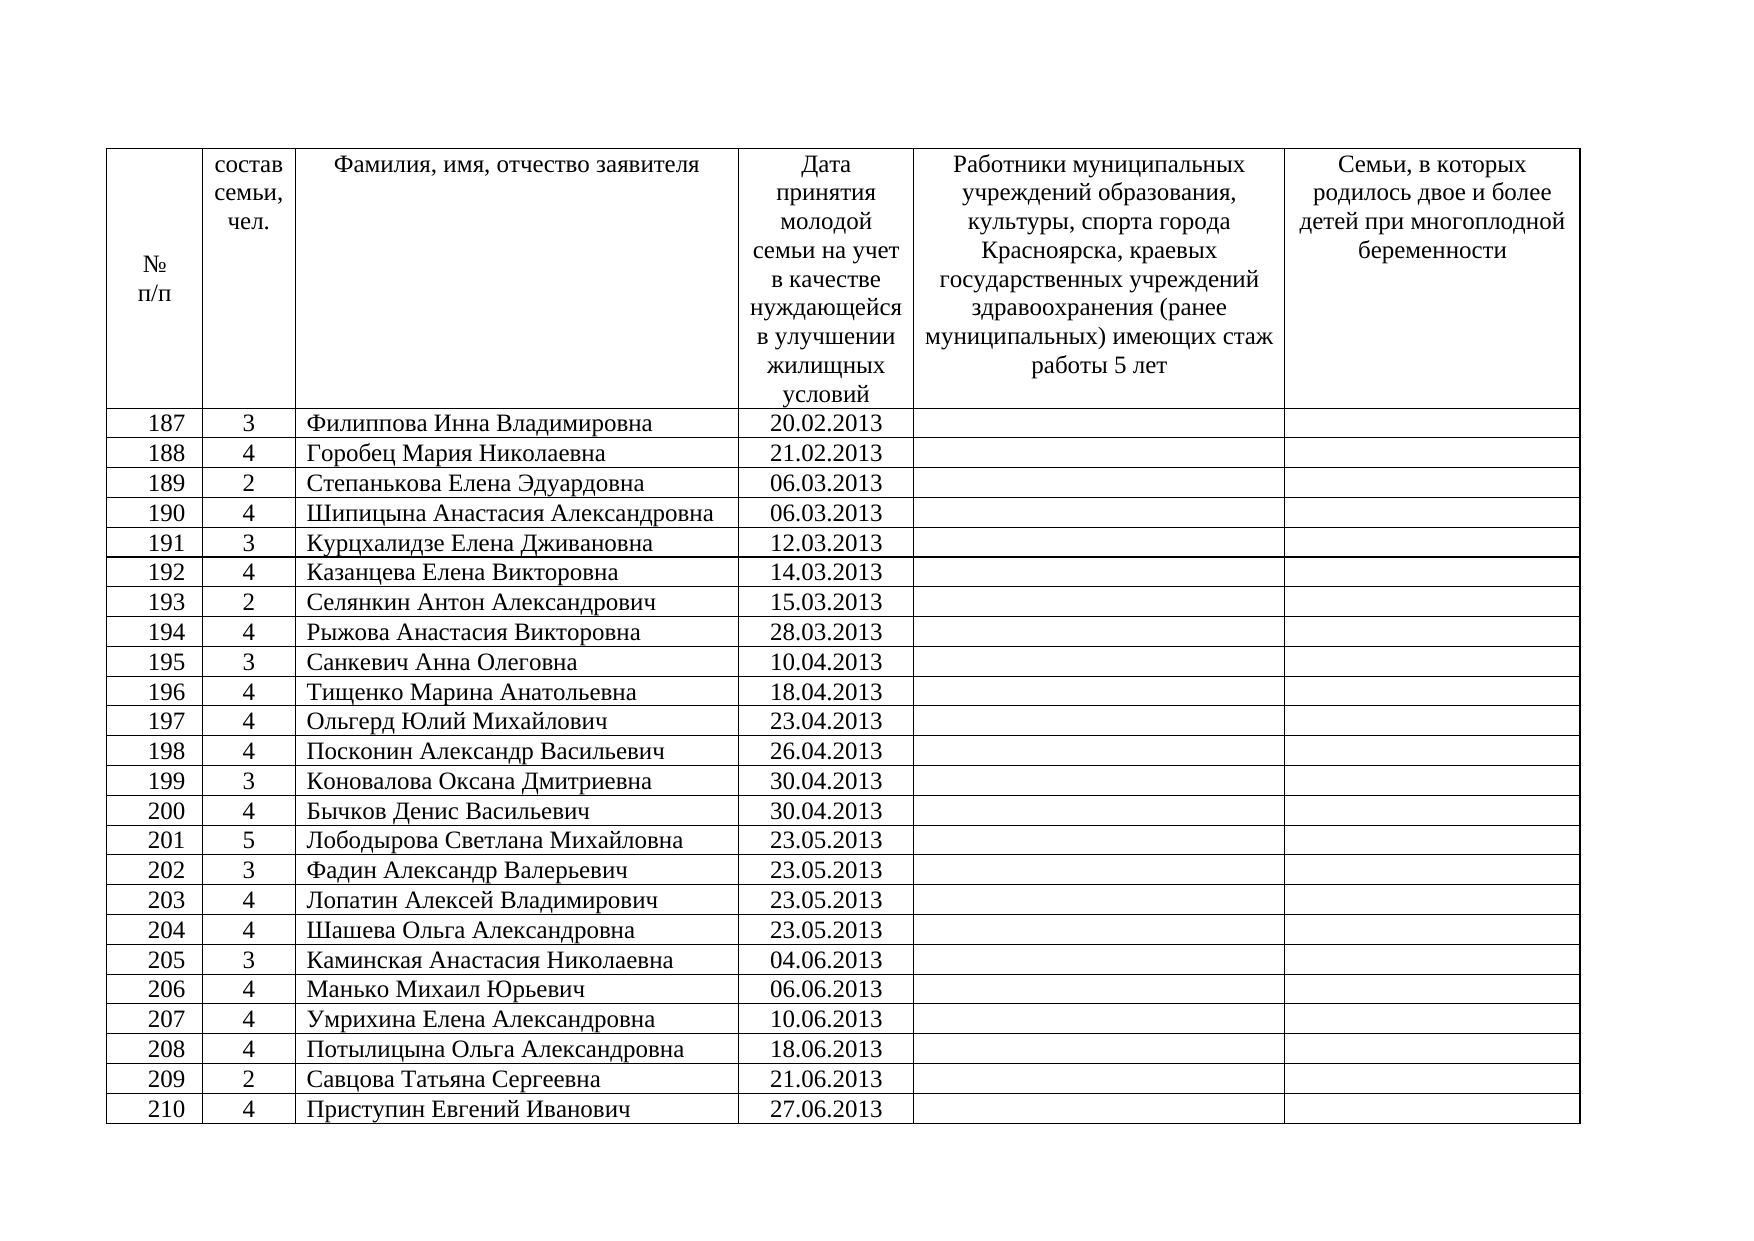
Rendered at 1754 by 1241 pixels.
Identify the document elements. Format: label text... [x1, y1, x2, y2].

table_cell 04.06.2013 [739, 945, 913, 973]
table_cell Бычков Денис Васильевич [296, 796, 738, 824]
table_cell 18.04.2013 [739, 677, 913, 705]
table_cell [914, 1064, 1284, 1093]
table_cell [107, 558, 202, 586]
table_header Фамилия, имя, отчество заявителя [296, 149, 738, 407]
table_cell [107, 796, 202, 824]
table_cell 4 [203, 975, 295, 1003]
table_cell [107, 647, 202, 676]
table_cell [107, 826, 202, 854]
table_cell 30.04.2013 [739, 796, 913, 824]
table_cell [914, 409, 1284, 437]
table_cell Ольгерд Юлий Михайлович [296, 706, 738, 735]
table_header состав семьи, чел. [203, 149, 295, 407]
table_cell [107, 885, 202, 914]
table_cell [914, 438, 1284, 467]
table_cell Приступин Евгений Иванович [296, 1094, 738, 1122]
table_cell 28.03.2013 [739, 617, 913, 646]
table_cell [1285, 558, 1579, 586]
table_cell 4 [203, 1094, 295, 1122]
table_header Дата принятия молодой семьи на учет в качестве нуждающейся в улучшении жилищных условий [739, 149, 913, 407]
table_cell Посконин Александр Васильевич [296, 736, 738, 765]
table_cell [914, 677, 1284, 705]
table_cell Курцхалидзе Елена Дживановна [296, 528, 738, 556]
table_cell [107, 1034, 202, 1063]
table_cell Умрихина Елена Александровна [296, 1004, 738, 1033]
table_cell 3 [203, 855, 295, 884]
table_cell Казанцева Елена Викторовна [296, 558, 738, 586]
table_cell Савцова Татьяна Сергеевна [296, 1064, 738, 1093]
table_cell [107, 468, 202, 497]
table_cell 3 [203, 647, 295, 676]
table_cell 4 [203, 915, 295, 944]
table_cell Филиппова Инна Владимировна [296, 409, 738, 437]
table_cell [1285, 706, 1579, 735]
table_cell 3 [203, 766, 295, 795]
table_cell [914, 1094, 1284, 1122]
table_cell [914, 885, 1284, 914]
table_cell [107, 498, 202, 527]
table_cell [914, 498, 1284, 527]
table_cell Лободырова Светлана Михайловна [296, 826, 738, 854]
table_cell [1285, 766, 1579, 795]
table_cell [1285, 945, 1579, 973]
table_cell [1285, 677, 1579, 705]
table_cell [1285, 1034, 1579, 1063]
table_cell Рыжова Анастасия Викторовна [296, 617, 738, 646]
table_cell Степанькова Елена Эдуардовна [296, 468, 738, 497]
table_cell Коновалова Оксана Дмитриевна [296, 766, 738, 795]
table_cell [107, 766, 202, 795]
table_cell [107, 1094, 202, 1122]
table_cell [107, 975, 202, 1003]
table_cell Шипицына Анастасия Александровна [296, 498, 738, 527]
table_cell [1285, 647, 1579, 676]
table_cell [1285, 1094, 1579, 1122]
table_cell [1285, 1064, 1579, 1093]
table_cell Потылицына Ольга Александровна [296, 1034, 738, 1063]
table_cell [914, 528, 1284, 556]
table_cell [1285, 438, 1579, 467]
table_header Семьи, в которых родилось двое и более детей при многоплодной беременности [1285, 149, 1579, 407]
table_cell 4 [203, 1004, 295, 1033]
table_cell 4 [203, 677, 295, 705]
table_cell [1285, 915, 1579, 944]
table_cell 4 [203, 438, 295, 467]
table_cell [1285, 468, 1579, 497]
table_cell [914, 617, 1284, 646]
table_cell [914, 855, 1284, 884]
table_cell 15.03.2013 [739, 587, 913, 616]
table_cell 4 [203, 558, 295, 586]
table_cell 06.03.2013 [739, 468, 913, 497]
table_cell [1285, 885, 1579, 914]
table_cell [107, 1004, 202, 1033]
table_cell 2 [203, 587, 295, 616]
table_cell 4 [203, 796, 295, 824]
table_cell Манько Михаил Юрьевич [296, 975, 738, 1003]
table_cell Шашева Ольга Александровна [296, 915, 738, 944]
table_cell 23.04.2013 [739, 706, 913, 735]
table_cell Тищенко Марина Анатольевна [296, 677, 738, 705]
table_cell 4 [203, 1034, 295, 1063]
table_cell [107, 409, 202, 437]
table_cell 23.05.2013 [739, 855, 913, 884]
table_cell 06.03.2013 [739, 498, 913, 527]
table_cell [107, 1064, 202, 1093]
table_cell 10.06.2013 [739, 1004, 913, 1033]
table_cell [914, 558, 1284, 586]
table_cell [914, 945, 1284, 973]
table_cell [1285, 617, 1579, 646]
table_cell [914, 766, 1284, 795]
table_cell [107, 915, 202, 944]
table_cell [107, 677, 202, 705]
table_cell 27.06.2013 [739, 1094, 913, 1122]
table_cell [1285, 826, 1579, 854]
table_header № п/п [107, 149, 202, 407]
table_cell [107, 855, 202, 884]
table_cell [914, 706, 1284, 735]
table_cell 20.02.2013 [739, 409, 913, 437]
table_cell [1285, 796, 1579, 824]
table_cell [1285, 528, 1579, 556]
table_cell [914, 468, 1284, 497]
table_cell 18.06.2013 [739, 1034, 913, 1063]
table_cell [1285, 855, 1579, 884]
table_cell 23.05.2013 [739, 826, 913, 854]
table_cell 21.02.2013 [739, 438, 913, 467]
table_cell [1285, 975, 1579, 1003]
table_cell [107, 438, 202, 467]
table_header Работники муниципальных учреждений образования, культуры, спорта города Красноярска, краевых государственных учреждений здравоохранения (ранее муниципальных) имеющих стаж работы 5 лет [914, 149, 1284, 407]
table_cell 23.05.2013 [739, 885, 913, 914]
table_cell 4 [203, 885, 295, 914]
table_cell Лопатин Алексей Владимирович [296, 885, 738, 914]
table_cell 14.03.2013 [739, 558, 913, 586]
table_cell [107, 706, 202, 735]
table_cell Каминская Анастасия Николаевна [296, 945, 738, 973]
table_cell 4 [203, 736, 295, 765]
table_cell 2 [203, 1064, 295, 1093]
table_cell [1285, 498, 1579, 527]
table_cell 23.05.2013 [739, 915, 913, 944]
table_cell [107, 736, 202, 765]
table_cell [1285, 736, 1579, 765]
table_cell 5 [203, 826, 295, 854]
table_cell 21.06.2013 [739, 1064, 913, 1093]
table_cell 3 [203, 945, 295, 973]
table_cell 4 [203, 706, 295, 735]
table_cell [1285, 409, 1579, 437]
table_cell [914, 1034, 1284, 1063]
table_cell 3 [203, 528, 295, 556]
table_cell [914, 915, 1284, 944]
table_cell 4 [203, 498, 295, 527]
table_cell Селянкин Антон Александрович [296, 587, 738, 616]
table_cell [914, 975, 1284, 1003]
table_cell [914, 587, 1284, 616]
table_cell [914, 1004, 1284, 1033]
table_cell Санкевич Анна Олеговна [296, 647, 738, 676]
table_cell 12.03.2013 [739, 528, 913, 556]
table_cell 26.04.2013 [739, 736, 913, 765]
table_cell 30.04.2013 [739, 766, 913, 795]
table_cell Фадин Александр Валерьевич [296, 855, 738, 884]
table_cell 06.06.2013 [739, 975, 913, 1003]
table_cell 10.04.2013 [739, 647, 913, 676]
table_cell [914, 796, 1284, 824]
table_cell [107, 587, 202, 616]
table_cell Горобец Мария Николаевна [296, 438, 738, 467]
table_cell [107, 945, 202, 973]
table_cell 3 [203, 409, 295, 437]
table_cell [107, 528, 202, 556]
table_cell [1285, 587, 1579, 616]
table_cell 4 [203, 617, 295, 646]
table_cell [914, 647, 1284, 676]
table_cell [1285, 1004, 1579, 1033]
table_cell 2 [203, 468, 295, 497]
table_cell [107, 617, 202, 646]
table_cell [914, 736, 1284, 765]
table_cell [914, 826, 1284, 854]
